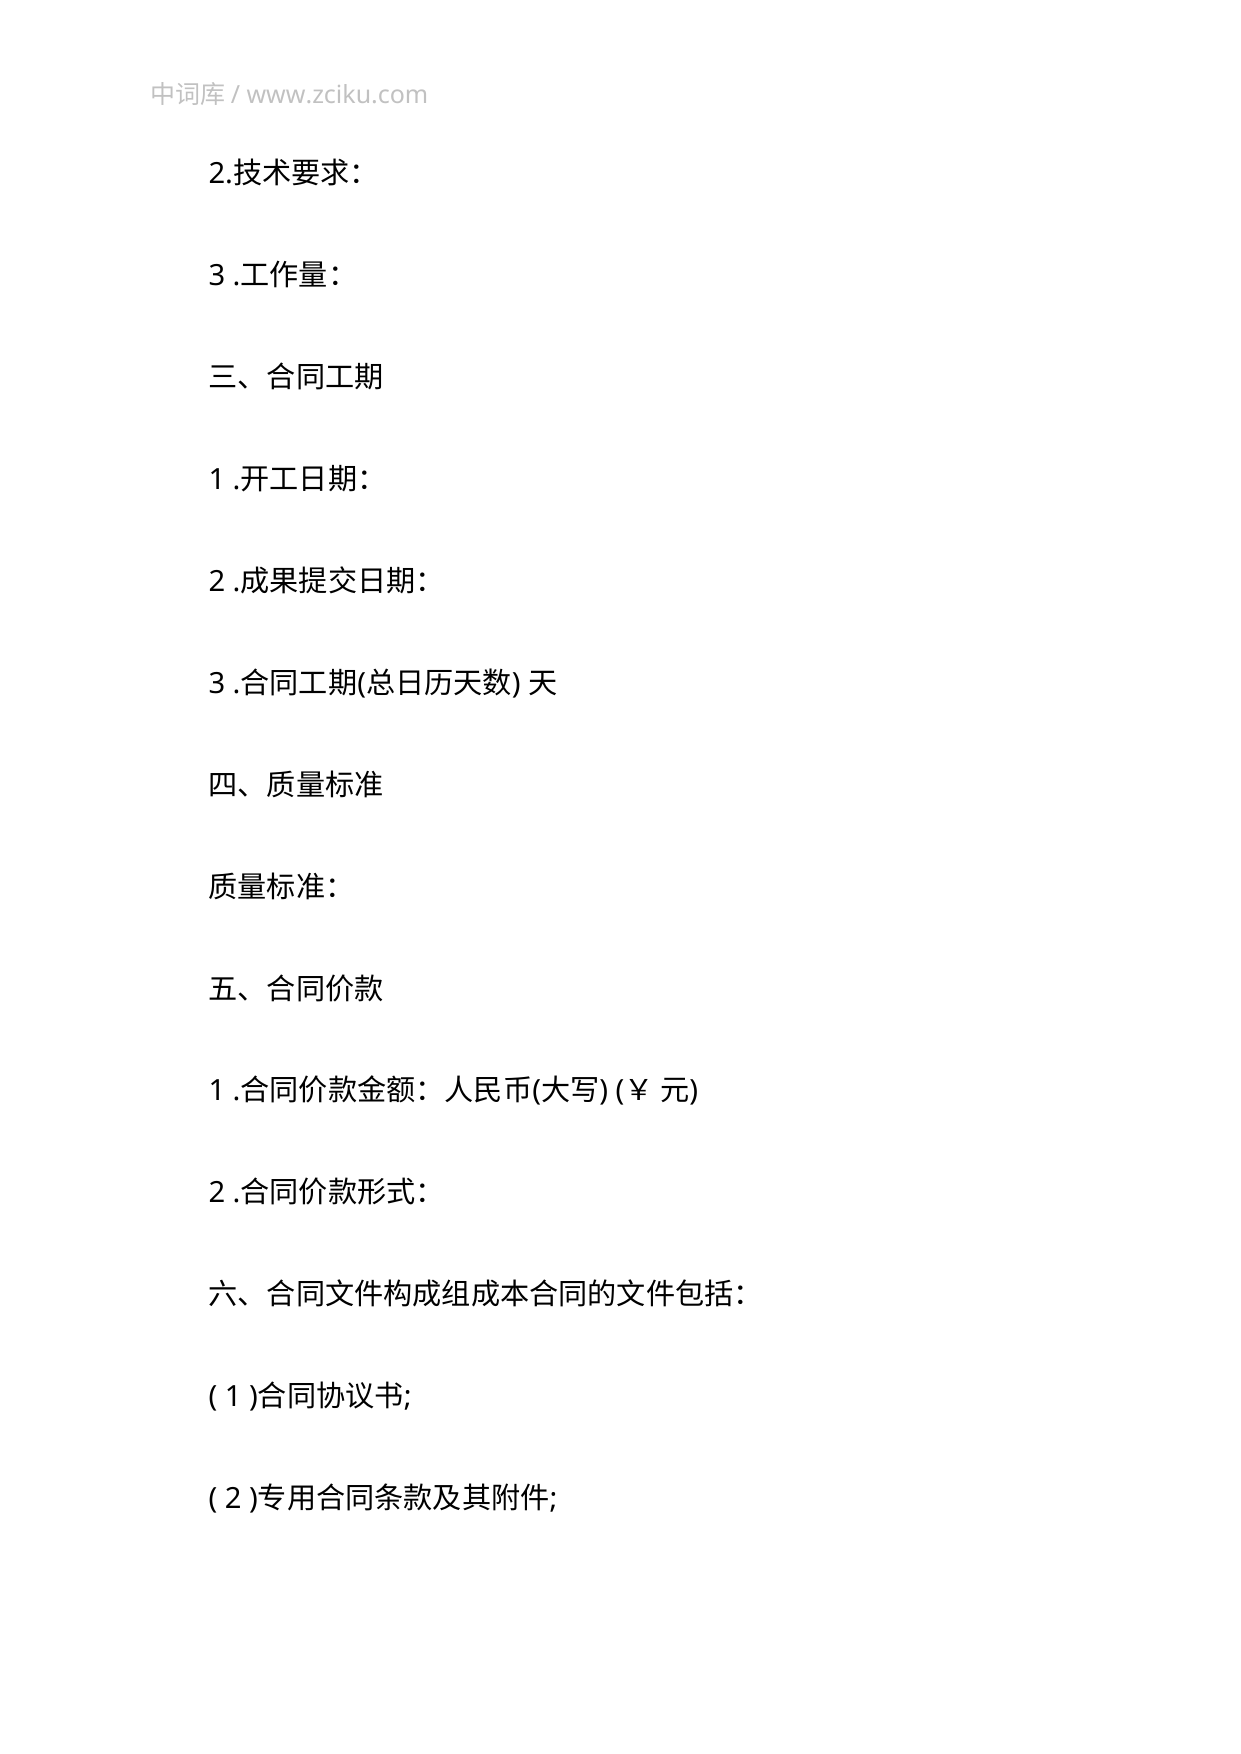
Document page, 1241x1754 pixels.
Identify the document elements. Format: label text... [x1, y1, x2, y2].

text 五、合同价款 [150, 965, 1090, 1007]
text 3 .合同工期(总日历天数) 天 [150, 660, 1090, 702]
text 六、合同文件构成组成本合同的文件包括： [150, 1271, 1090, 1313]
text ( 2 )专用合同条款及其附件; [150, 1475, 1090, 1517]
text 2 .合同价款形式： [150, 1169, 1090, 1211]
text 3 .工作量： [150, 252, 1090, 294]
text 2.技术要求： [150, 150, 1090, 192]
text 2 .成果提交日期： [150, 558, 1090, 600]
text 1 .合同价款金额：人民币(大写) (￥ 元) [150, 1067, 1090, 1109]
text 四、质量标准 [150, 762, 1090, 804]
text 质量标准： [150, 863, 1090, 906]
text 三、合同工期 [150, 354, 1090, 396]
text 1 .开工日期： [150, 456, 1090, 498]
text ( 1 )合同协议书; [150, 1373, 1090, 1415]
